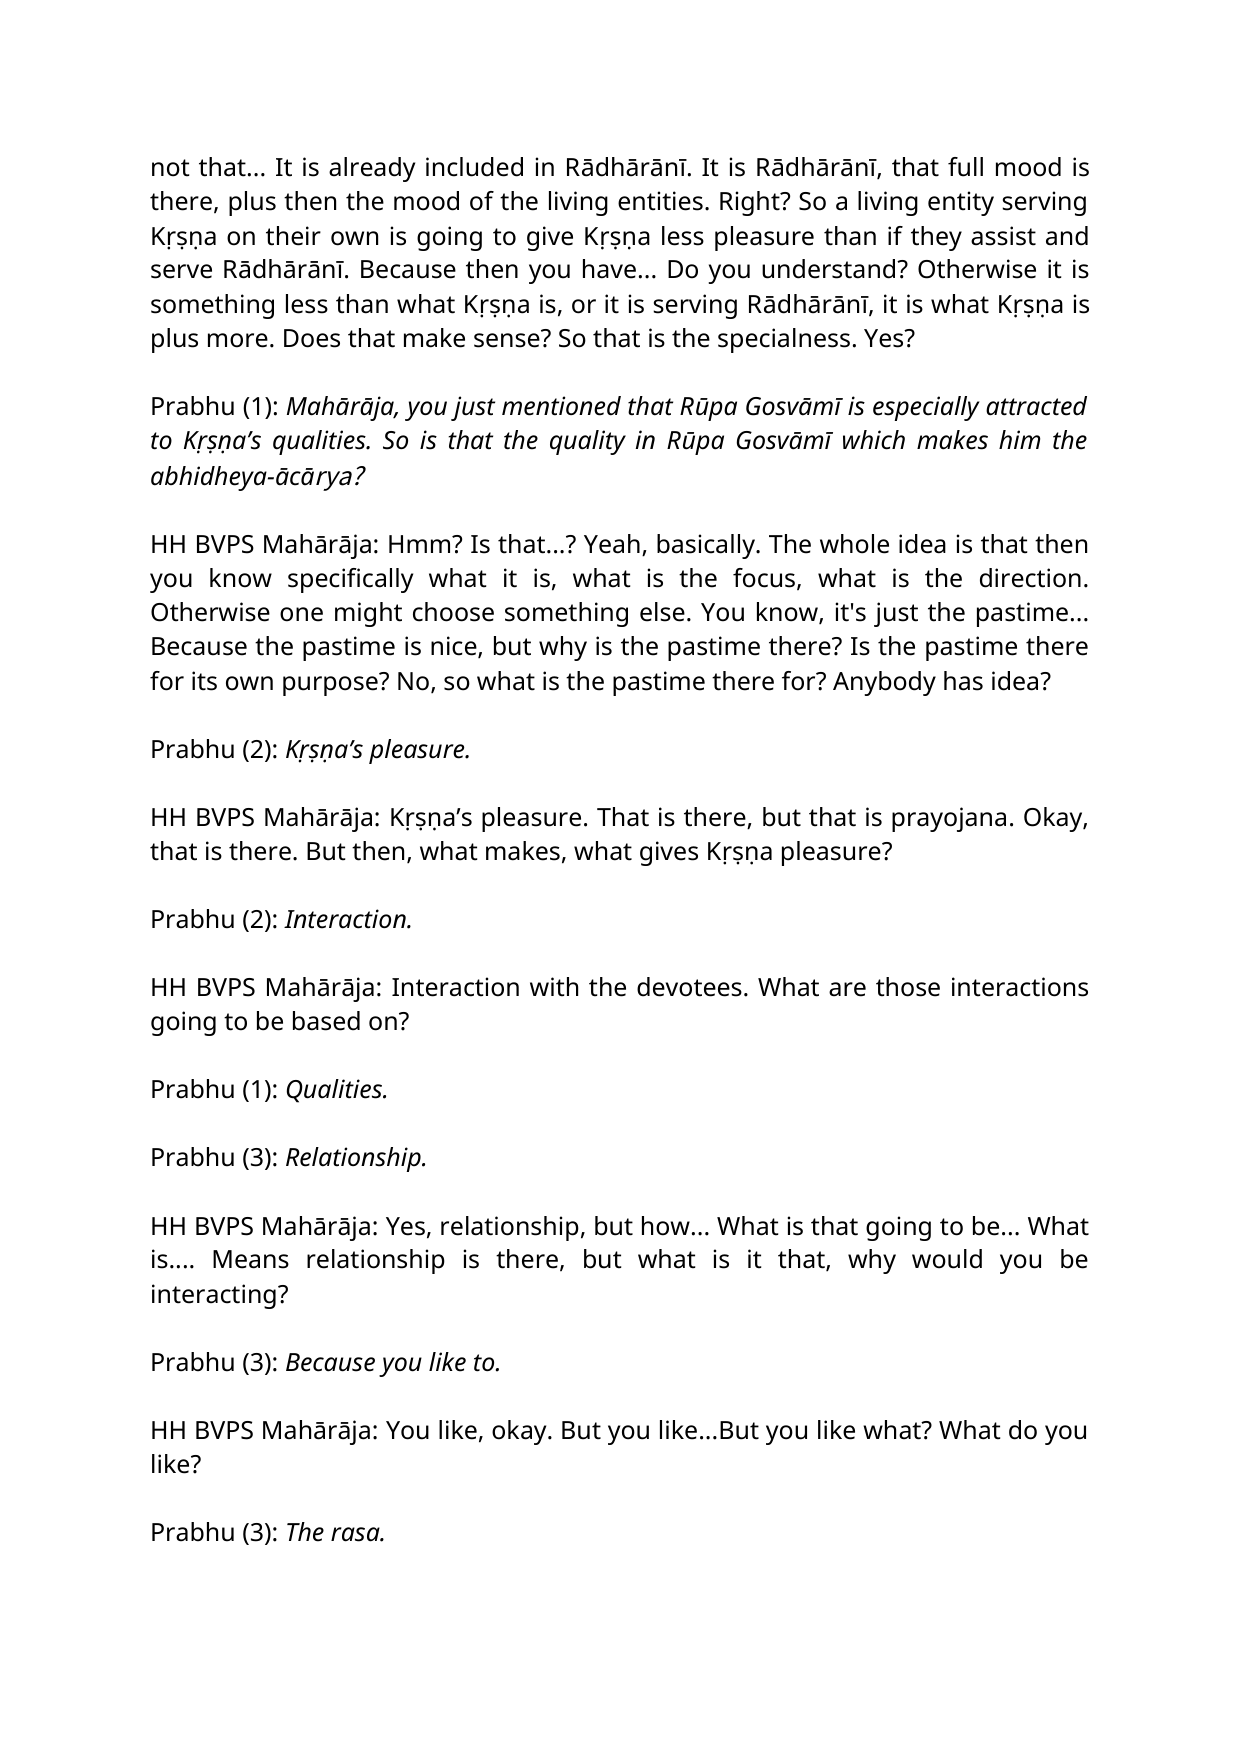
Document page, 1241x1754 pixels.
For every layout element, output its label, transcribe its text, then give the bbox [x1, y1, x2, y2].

text HH BVPS Mahārāja: Interaction with the devotees. What are those interactions going to be based on? [150, 970, 1090, 1038]
text HH BVPS Mahārāja: Kṛṣṇa’s pleasure. That is there, but that is prayojana. Okay, that is there. But then, what makes, what gives Kṛṣṇa pleasure? [150, 799, 1090, 867]
text Prabhu (1): Mahārāja, you just mentioned that Rūpa Gosvāmī is especially attracted to Kṛṣṇa’s qualities. So is that the quality in Rūpa Gosvāmī which makes him the abhidheya-ācārya? [150, 388, 1090, 493]
text HH BVPS Mahārāja: Hmm? Is that...? Yeah, basically. The whole idea is that then you know specifically what it is, what is the focus, what is the direction. Otherwise one might choose something else. You know, it's just the pastime... Because the pastime is nice, but why is the pastime there? Is the pastime there for its own purpose? No, so what is the pastime there for? Anybody has idea? [150, 527, 1090, 697]
text Prabhu (3): Relationship. [150, 1140, 1090, 1174]
text Prabhu (2): Interaction. [150, 902, 1090, 936]
text HH BVPS Mahārāja: Yes, relationship, but how... What is that going to be... What is.... Means relationship is there, but what is it that, why would you be interacting? [150, 1208, 1090, 1310]
text Prabhu (2): Kṛṣṇa’s pleasure. [150, 731, 1090, 765]
text Prabhu (3): The rasa. [150, 1515, 1090, 1549]
text Prabhu (3): Because you like to. [150, 1344, 1090, 1378]
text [150, 150, 1090, 354]
text Prabhu (1): Qualities. [150, 1072, 1090, 1106]
text HH BVPS Mahārāja: You like, okay. But you like...But you like what? What do you like? [150, 1412, 1090, 1481]
